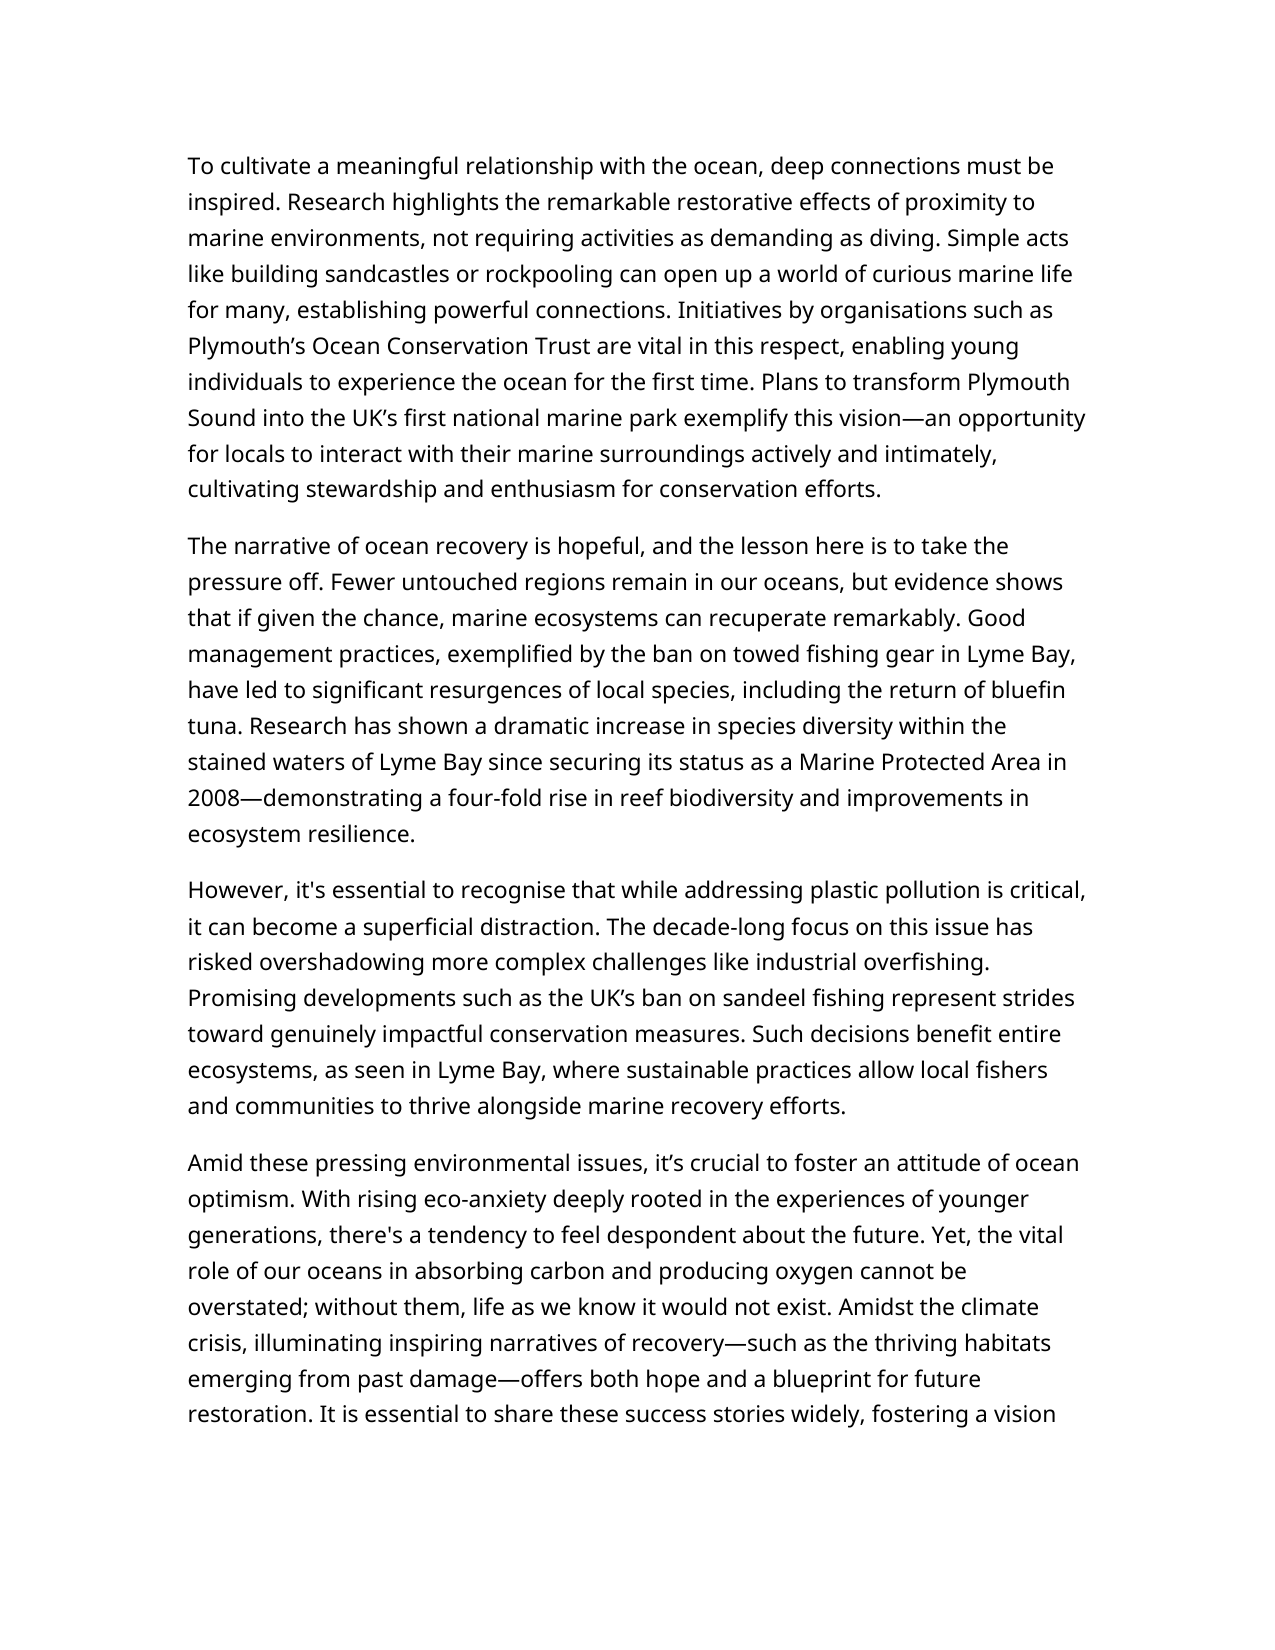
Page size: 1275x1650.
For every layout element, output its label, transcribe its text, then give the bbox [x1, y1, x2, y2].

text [187, 1147, 1087, 1430]
text To cultivate a meaningful relationship with the ocean, deep connections must be inspired. Research highlights the remarkable restorative effects of proximity to marine environments, not requiring activities as demanding as diving. Simple acts like building sandcastles or rockpooling can open up a world of curious marine life for many, establishing powerful connections. Initiatives by organisations such as Plymouth’s Ocean Conservation Trust are vital in this respect, enabling young individuals to experience the ocean for the first time. Plans to transform Plymouth Sound into the UK’s first national marine park exemplify this vision—an opportunity for locals to interact with their marine surroundings actively and intimately, cultivating stewardship and enthusiasm for conservation efforts. [187, 150, 1087, 505]
text However, it's essential to recognise that while addressing plastic pollution is critical, it can become a superficial distraction. The decade-long focus on this issue has risked overshadowing more complex challenges like industrial overfishing. Promising developments such as the UK’s ban on sandeel fishing represent strides toward genuinely impactful conservation measures. Such decisions benefit entire ecosystems, as seen in Lyme Bay, where sustainable practices allow local fishers and communities to thrive alongside marine recovery efforts. [187, 874, 1087, 1121]
text The narrative of ocean recovery is hopeful, and the lesson here is to take the pressure off. Fewer untouched regions remain in our oceans, but evidence shows that if given the chance, marine ecosystems can recuperate remarkably. Good management practices, exemplified by the ban on towed fishing gear in Lyme Bay, have led to significant resurgences of local species, including the return of bluefin tuna. Research has shown a dramatic increase in species diversity within the stained waters of Lyme Bay since securing its status as a Marine Protected Area in 2008—demonstrating a four-fold rise in reef biodiversity and improvements in ecosystem resilience. [187, 530, 1087, 849]
